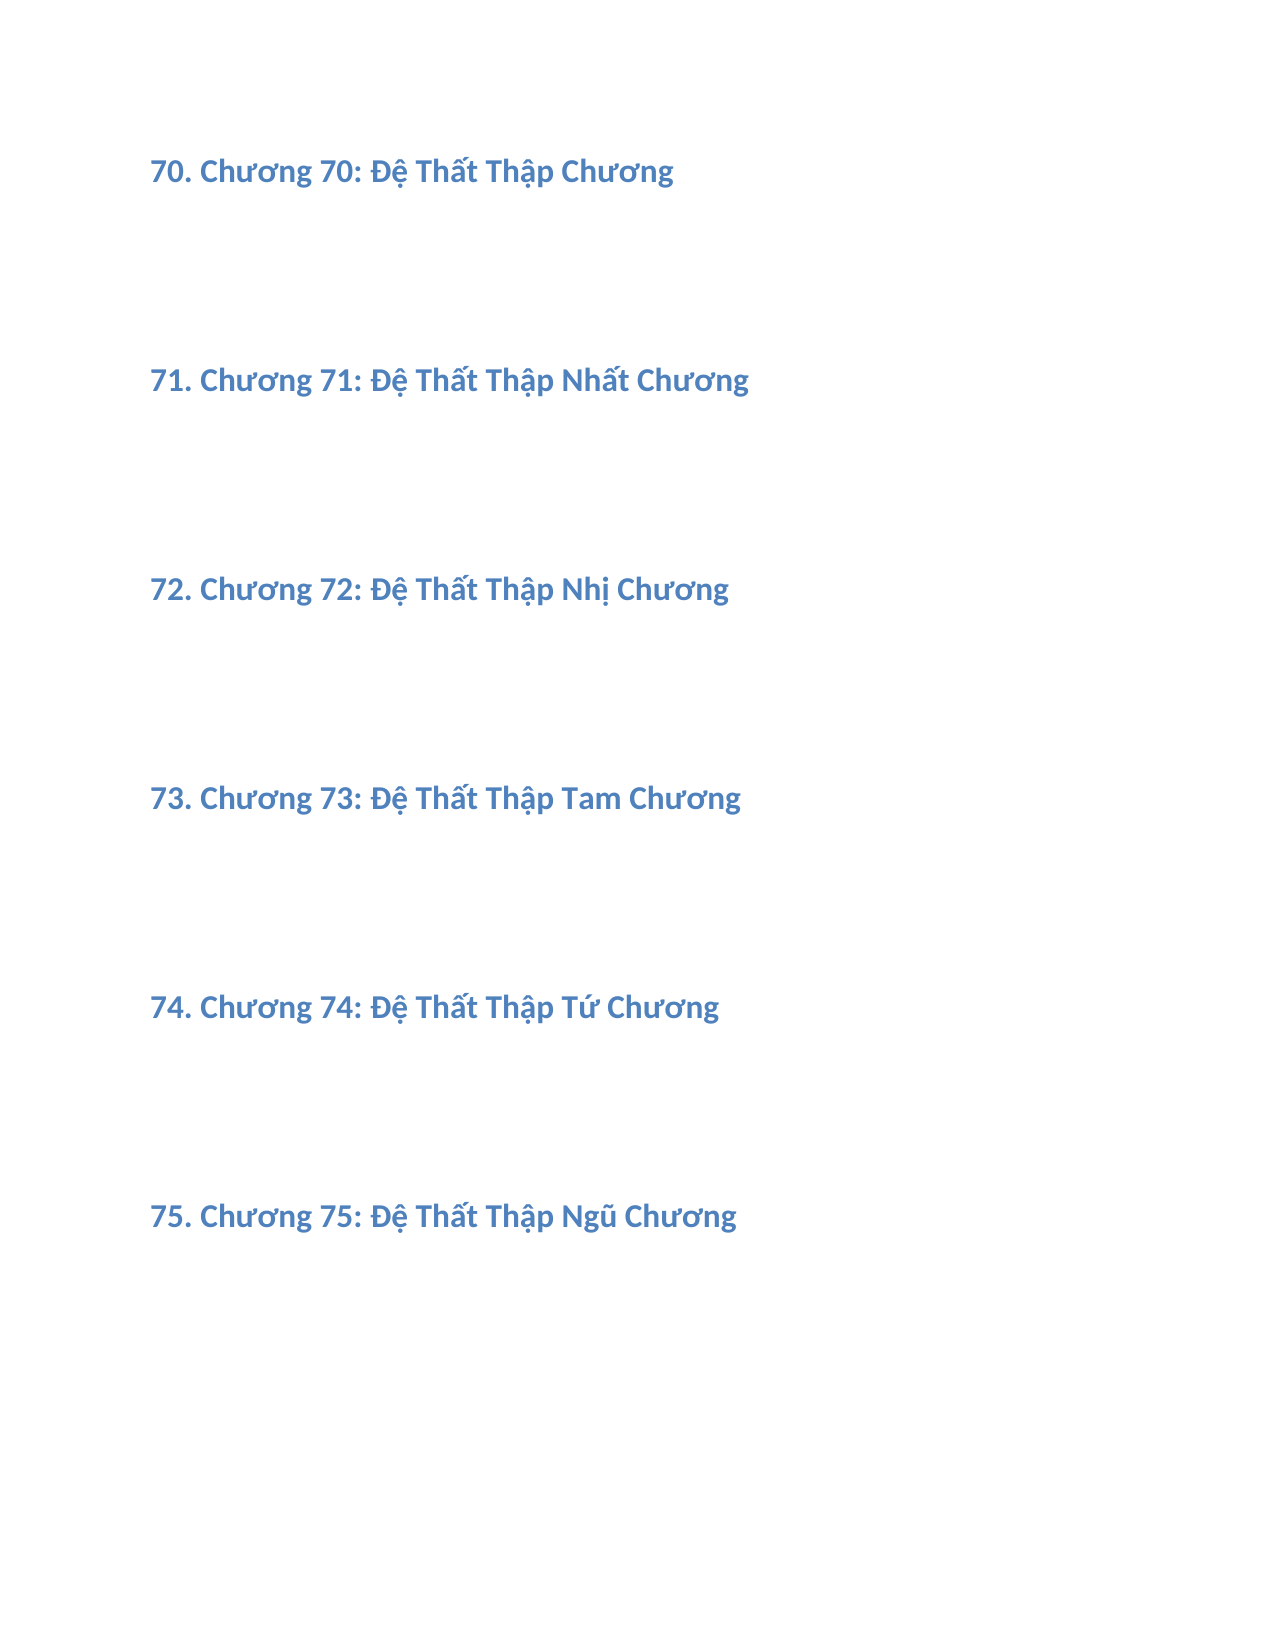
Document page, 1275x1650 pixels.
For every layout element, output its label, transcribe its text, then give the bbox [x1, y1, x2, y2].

subtitle 73. Chương 73: Đệ Thất Thập Tam Chương [150, 777, 1125, 818]
subtitle 71. Chương 71: Đệ Thất Thập Nhất Chương [150, 359, 1125, 400]
subtitle 72. Chương 72: Đệ Thất Thập Nhị Chương [150, 568, 1125, 609]
subtitle 74. Chương 74: Đệ Thất Thập Tứ Chương [150, 986, 1125, 1027]
subtitle 70. Chương 70: Đệ Thất Thập Chương [150, 150, 1125, 191]
subtitle 75. Chương 75: Đệ Thất Thập Ngũ Chương [150, 1195, 1125, 1236]
